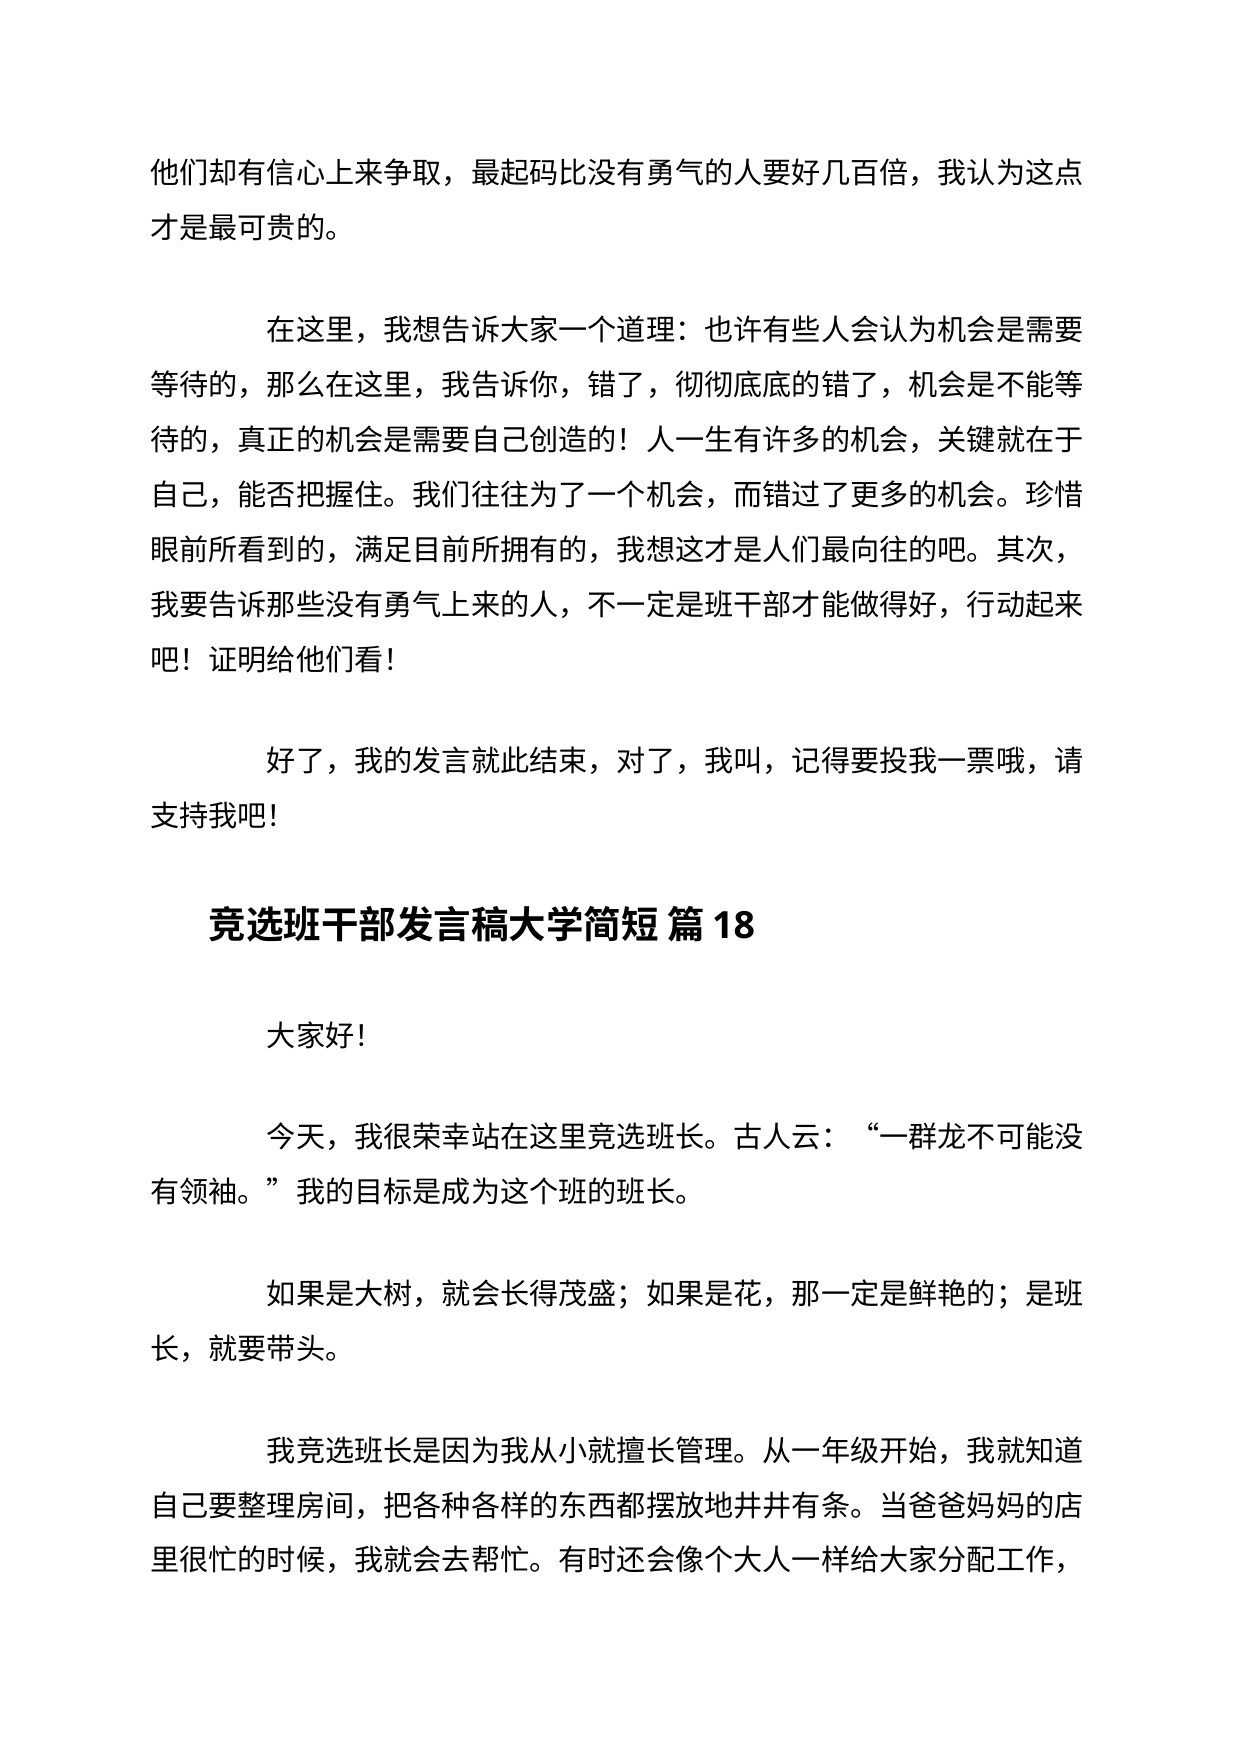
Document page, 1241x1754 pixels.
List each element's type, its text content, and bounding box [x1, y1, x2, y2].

text 如果是大树，就会长得茂盛；如果是花，那一定是鲜艳的；是班长，就要带头。 [150, 1271, 1090, 1368]
text 大家好！ [150, 1012, 1090, 1054]
text 今天，我很荣幸站在这里竞选班长。古人云：“一群龙不可能没有领袖。”我的目标是成为这个班的班长。 [150, 1114, 1090, 1211]
text 竞选班干部发言稿大学简短 篇18 [150, 894, 1090, 949]
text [150, 1427, 1090, 1579]
text 好了，我的发言就此结束，对了，我叫，记得要投我一票哦，请支持我吧！ [150, 738, 1090, 835]
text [150, 150, 1090, 247]
text 在这里，我想告诉大家一个道理：也许有些人会认为机会是需要等待的，那么在这里，我告诉你，错了，彻彻底底的错了，机会是不能等待的，真正的机会是需要自己创造的！人一生有许多的机会，关键就在于自己，能否把握住。我们往往为了一个机会，而错过了更多的机会。珍惜眼前所看到的，满足目前所拥有的，我想这才是人们最向往的吧。其次，我要告诉那些没有勇气上来的人，不一定是班干部才能做得好，行动起来吧！证明给他们看！ [150, 307, 1090, 678]
